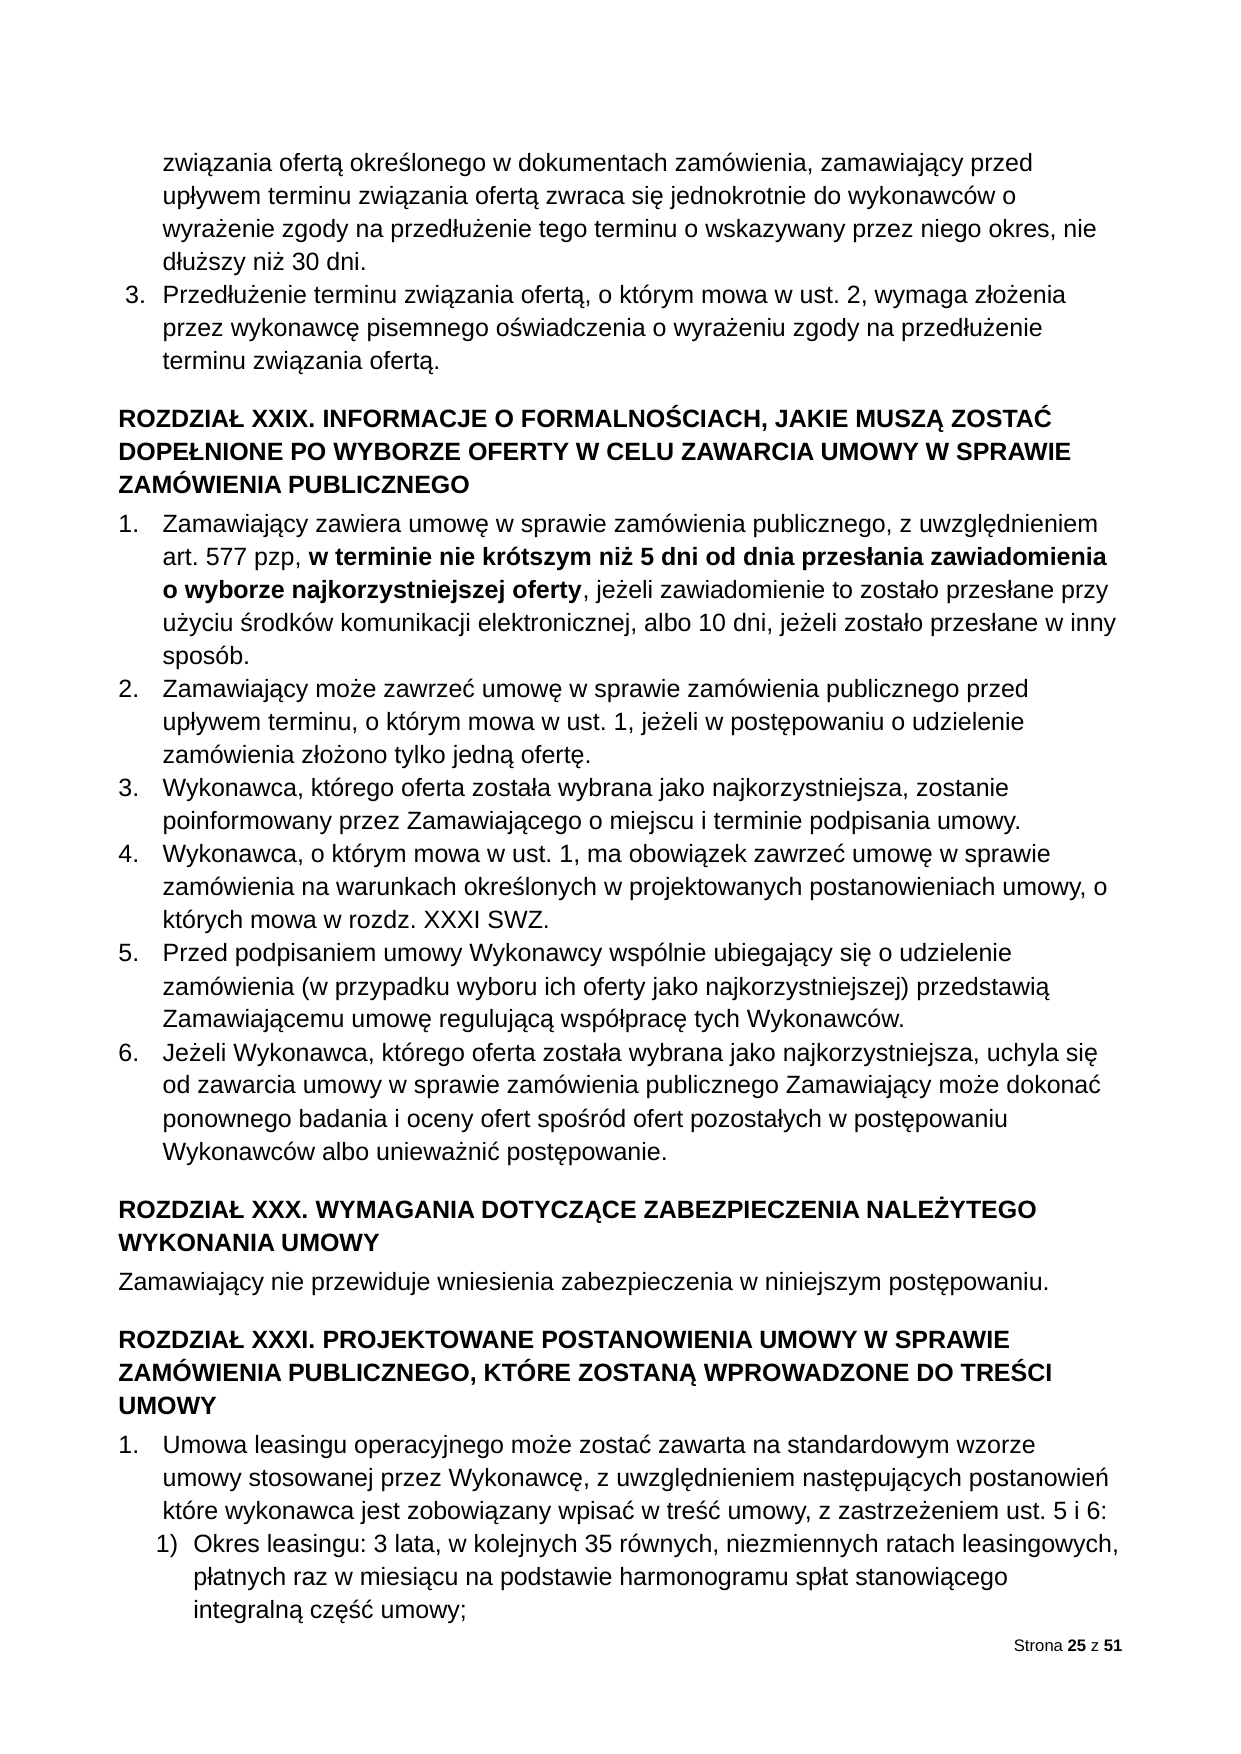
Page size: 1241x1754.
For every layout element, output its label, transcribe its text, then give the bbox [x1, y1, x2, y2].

subtitle ROZDZIAŁ XXX. WYMAGANIA DOTYCZĄCE ZABEZPIECZENIA NALEŻYTEGO WYKONANIA UMOWY [118, 1194, 1122, 1256]
text Zamawiający nie przewiduje wniesienia zabezpieczenia w niniejszym postępowaniu. [118, 1267, 1122, 1296]
list Jeżeli Wykonawca, którego oferta została wybrana jako najkorzystniejsza, uchyla się od zawarcia umowy w sprawie zamówienia publicznego Zamawiający może dokonać ponownego badania i oceny ofert spośród ofert pozostałych w postępowaniu Wykonawców albo unieważnić postępowanie. [118, 1037, 1122, 1165]
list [125, 148, 1122, 276]
subtitle ROZDZIAŁ XXIX. INFORMACJE O FORMALNOŚCIACH, JAKIE MUSZĄ ZOSTAĆ DOPEŁNIONE PO WYBORZE OFERTY W CELU ZAWARCIA UMOWY W SPRAWIE ZAMÓWIENIA PUBLICZNEGO [118, 404, 1122, 499]
list Przedłużenie terminu związania ofertą, o którym mowa w ust. 2, wymaga złożenia przez wykonawcę pisemnego oświadczenia o wyrażeniu zgody na przedłużenie terminu związania ofertą. [125, 280, 1122, 374]
list Wykonawca, o którym mowa w ust. 1, ma obowiązek zawrzeć umowę w sprawie zamówienia na warunkach określonych w projektowanych postanowieniach umowy, o których mowa w rozdz. XXXI SWZ. [118, 839, 1122, 934]
list Zamawiający może zawrzeć umowę w sprawie zamówienia publicznego przed upływem terminu, o którym mowa w ust. 1, jeżeli w postępowaniu o udzielenie zamówienia złożono tylko jedną ofertę. [118, 674, 1122, 769]
list Okres leasingu: 3 lata, w kolejnych 35 równych, niezmiennych ratach leasingowych, płatnych raz w miesiącu na podstawie harmonogramu spłat stanowiącego integralną część umowy; [156, 1529, 1122, 1624]
subtitle ROZDZIAŁ XXXI. Projektowane postanowienia umowy w sprawie zamówienia publicznego, które zostaną wprowadzone do treści umowy [118, 1325, 1122, 1420]
list Przed podpisaniem umowy Wykonawcy wspólnie ubiegający się o udzielenie zamówienia (w przypadku wyboru ich oferty jako najkorzystniejszej) przedstawią Zamawiającemu umowę regulującą współpracę tych Wykonawców. [118, 938, 1122, 1033]
list Zamawiający zawiera umowę w sprawie zamówienia publicznego, z uwzględnieniem art. 577 pzp, w terminie nie krótszym niż 5 dni od dnia przesłania zawiadomienia o wyborze najkorzystniejszej oferty, jeżeli zawiadomienie to zostało przesłane przy użyciu środków komunikacji elektronicznej, albo 10 dni, jeżeli zostało przesłane w inny sposób. [118, 509, 1122, 670]
list Wykonawca, którego oferta została wybrana jako najkorzystniejsza, zostanie poinformowany przez Zamawiającego o miejscu i terminie podpisania umowy. [118, 773, 1122, 835]
list Umowa leasingu operacyjnego może zostać zawarta na standardowym wzorze umowy stosowanej przez Wykonawcę, z uwzględnieniem następujących postanowień które wykonawca jest zobowiązany wpisać w treść umowy, z zastrzeżeniem ust. 5 i 6: [118, 1430, 1122, 1525]
